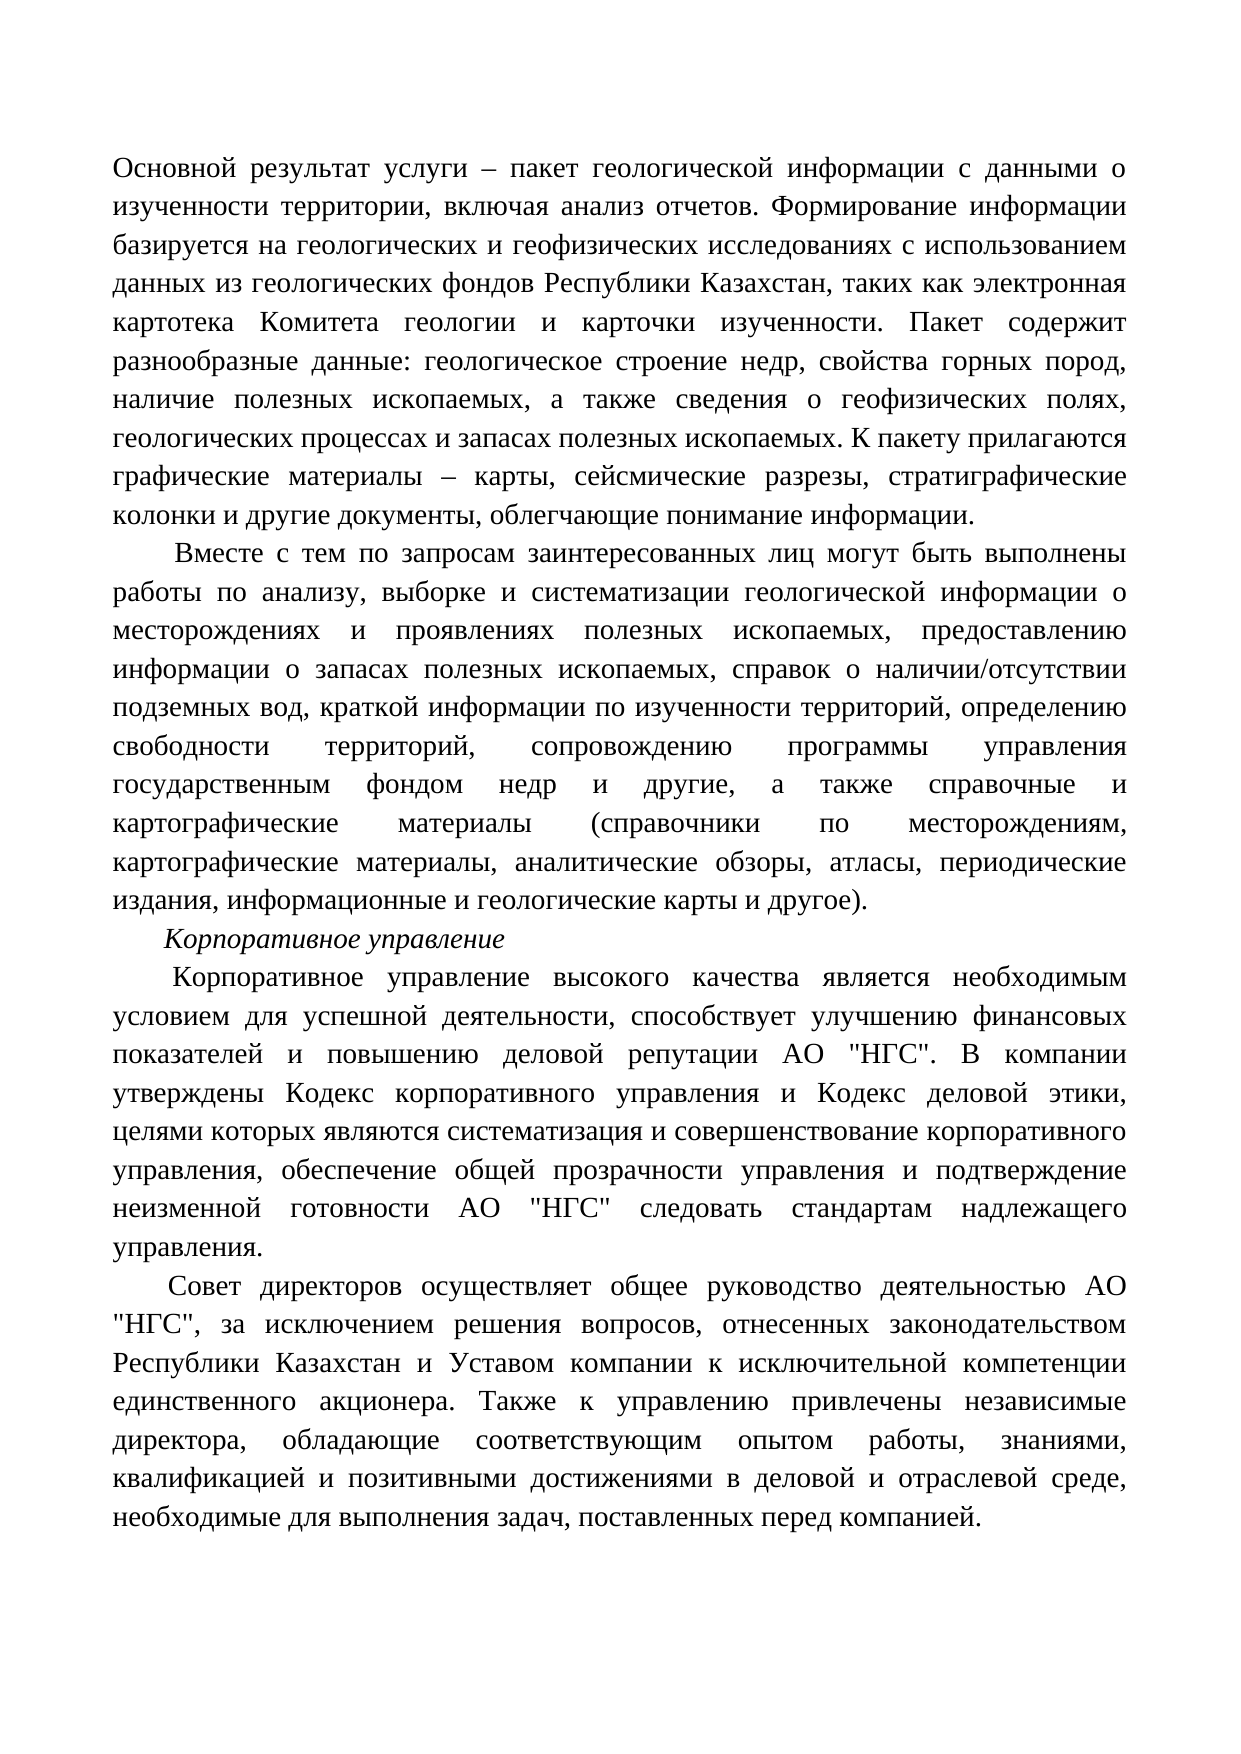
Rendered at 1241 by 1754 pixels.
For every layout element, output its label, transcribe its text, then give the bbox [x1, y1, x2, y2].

text Совет директоров осуществляет общее руководство деятельностью АО "НГС", за исключением решения вопросов, отнесенных законодательством Республики Казахстан и Уставом компании к исключительной компетенции единственного акционера. Также к управлению привлечены независимые директора, обладающие соответствующим опытом работы, знаниями, квалификацией и позитивными достижениями в деловой и отраслевой среде, необходимые для выполнения задач, поставленных перед компанией. [112, 1268, 1128, 1532]
text Корпоративное управление [112, 921, 1128, 954]
text Вместе с тем по запросам заинтересованных лиц могут быть выполнены работы по анализу, выборке и систематизации геологической информации о месторождениях и проявлениях полезных ископаемых, предоставлению информации о запасах полезных ископаемых, справок о наличии/отсутствии подземных вод, краткой информации по изученности территорий, определению свободности территорий, сопровождению программы управления государственным фондом недр и другие, а также справочные и картографические материалы (справочники по месторождениям, картографические материалы, аналитические обзоры, атласы, периодические издания, информационные и геологические карты и другое). [112, 535, 1128, 916]
text Корпоративное управление высокого качества является необходимым условием для успешной деятельности, способствует улучшению финансовых показателей и повышению деловой репутации АО "НГС". В компании утверждены Кодекс корпоративного управления и Кодекс деловой этики, целями которых являются систематизация и совершенствование корпоративного управления, обеспечение общей прозрачности управления и подтверждение неизменной готовности АО "НГС" следовать стандартам надлежащего управления. [112, 959, 1128, 1263]
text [112, 150, 1128, 530]
